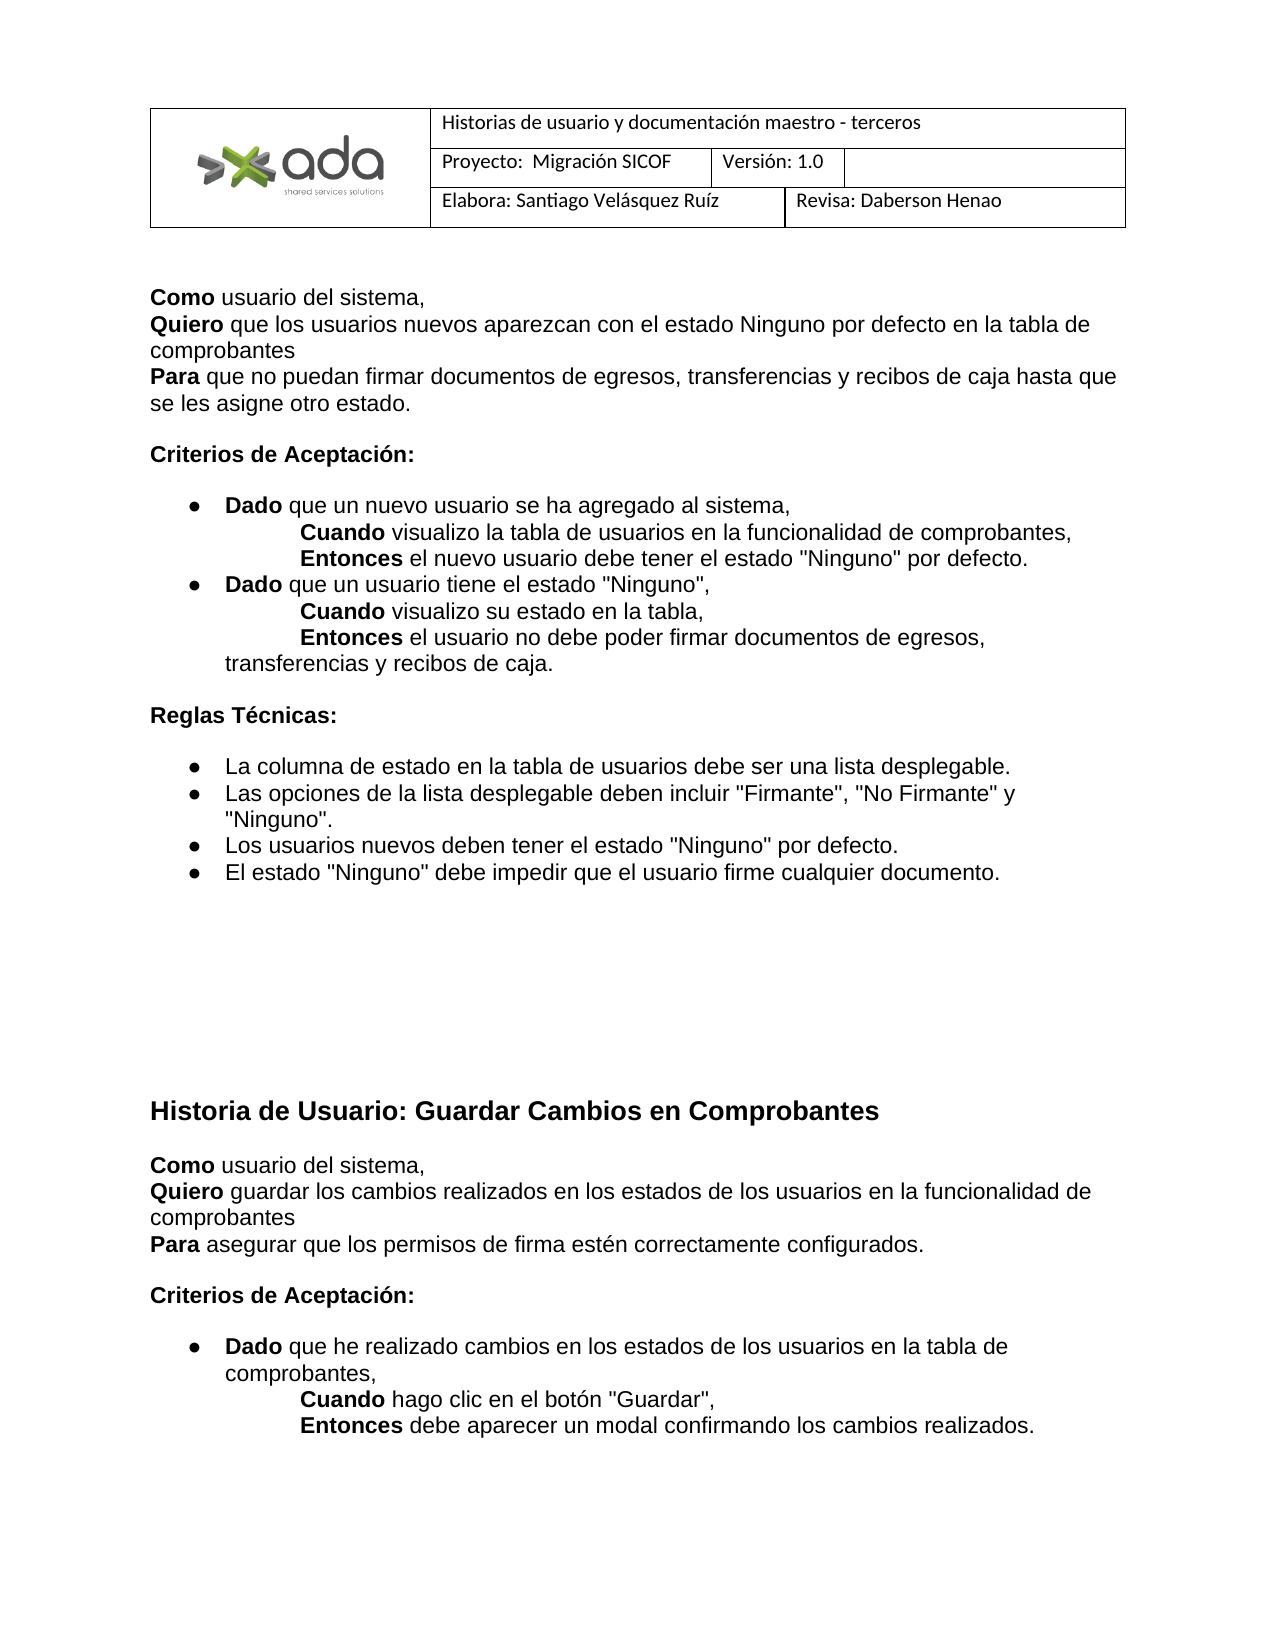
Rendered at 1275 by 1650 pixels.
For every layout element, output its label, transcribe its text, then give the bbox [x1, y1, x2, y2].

list Los usuarios nuevos deben tener el estado "Ninguno" por defecto. [187, 832, 1125, 858]
list La columna de estado en la tabla de usuarios debe ser una lista desplegable. [187, 753, 1125, 779]
list El estado "Ninguno" debe impedir que el usuario firme cualquier documento. [187, 858, 1125, 885]
list Las opciones de la lista desplegable deben incluir "Firmante", "No Firmante" y "Ninguno". [187, 779, 1125, 832]
text Como usuario del sistema, Quiero guardar los cambios realizados en los estados de los usuarios en la funcionalidad de comprobantes Para asegurar que los permisos de firma estén correctamente configurados. [150, 1152, 1125, 1257]
list Dado que un usuario tiene el estado "Ninguno", Cuando visualizo su estado en la tabla, Entonces el usuario no debe poder firmar documentos de egresos, transferencias y recibos de caja. [187, 571, 1125, 677]
list Dado que un nuevo usuario se ha agregado al sistema, Cuando visualizo la tabla de usuarios en la funcionalidad de comprobantes, Entonces el nuevo usuario debe tener el estado "Ninguno" por defecto. [187, 492, 1125, 571]
picture [166, 128, 414, 201]
list Dado que he realizado cambios en los estados de los usuarios en la tabla de comprobantes, Cuando hago clic en el botón "Guardar", Entonces debe aparecer un modal confirmando los cambios realizados. [187, 1333, 1125, 1439]
text Como usuario del sistema, Quiero que los usuarios nuevos aparezcan con el estado Ninguno por defecto en la tabla de comprobantes Para que no puedan firmar documentos de egresos, transferencias y recibos de caja hasta que se les asigne otro estado. [150, 284, 1125, 416]
text Reglas Técnicas: [150, 702, 1125, 728]
subtitle Historia de Usuario: Guardar Cambios en Comprobantes [150, 1095, 1125, 1127]
text Criterios de Aceptación: [150, 441, 1125, 467]
text Criterios de Aceptación: [150, 1282, 1125, 1308]
